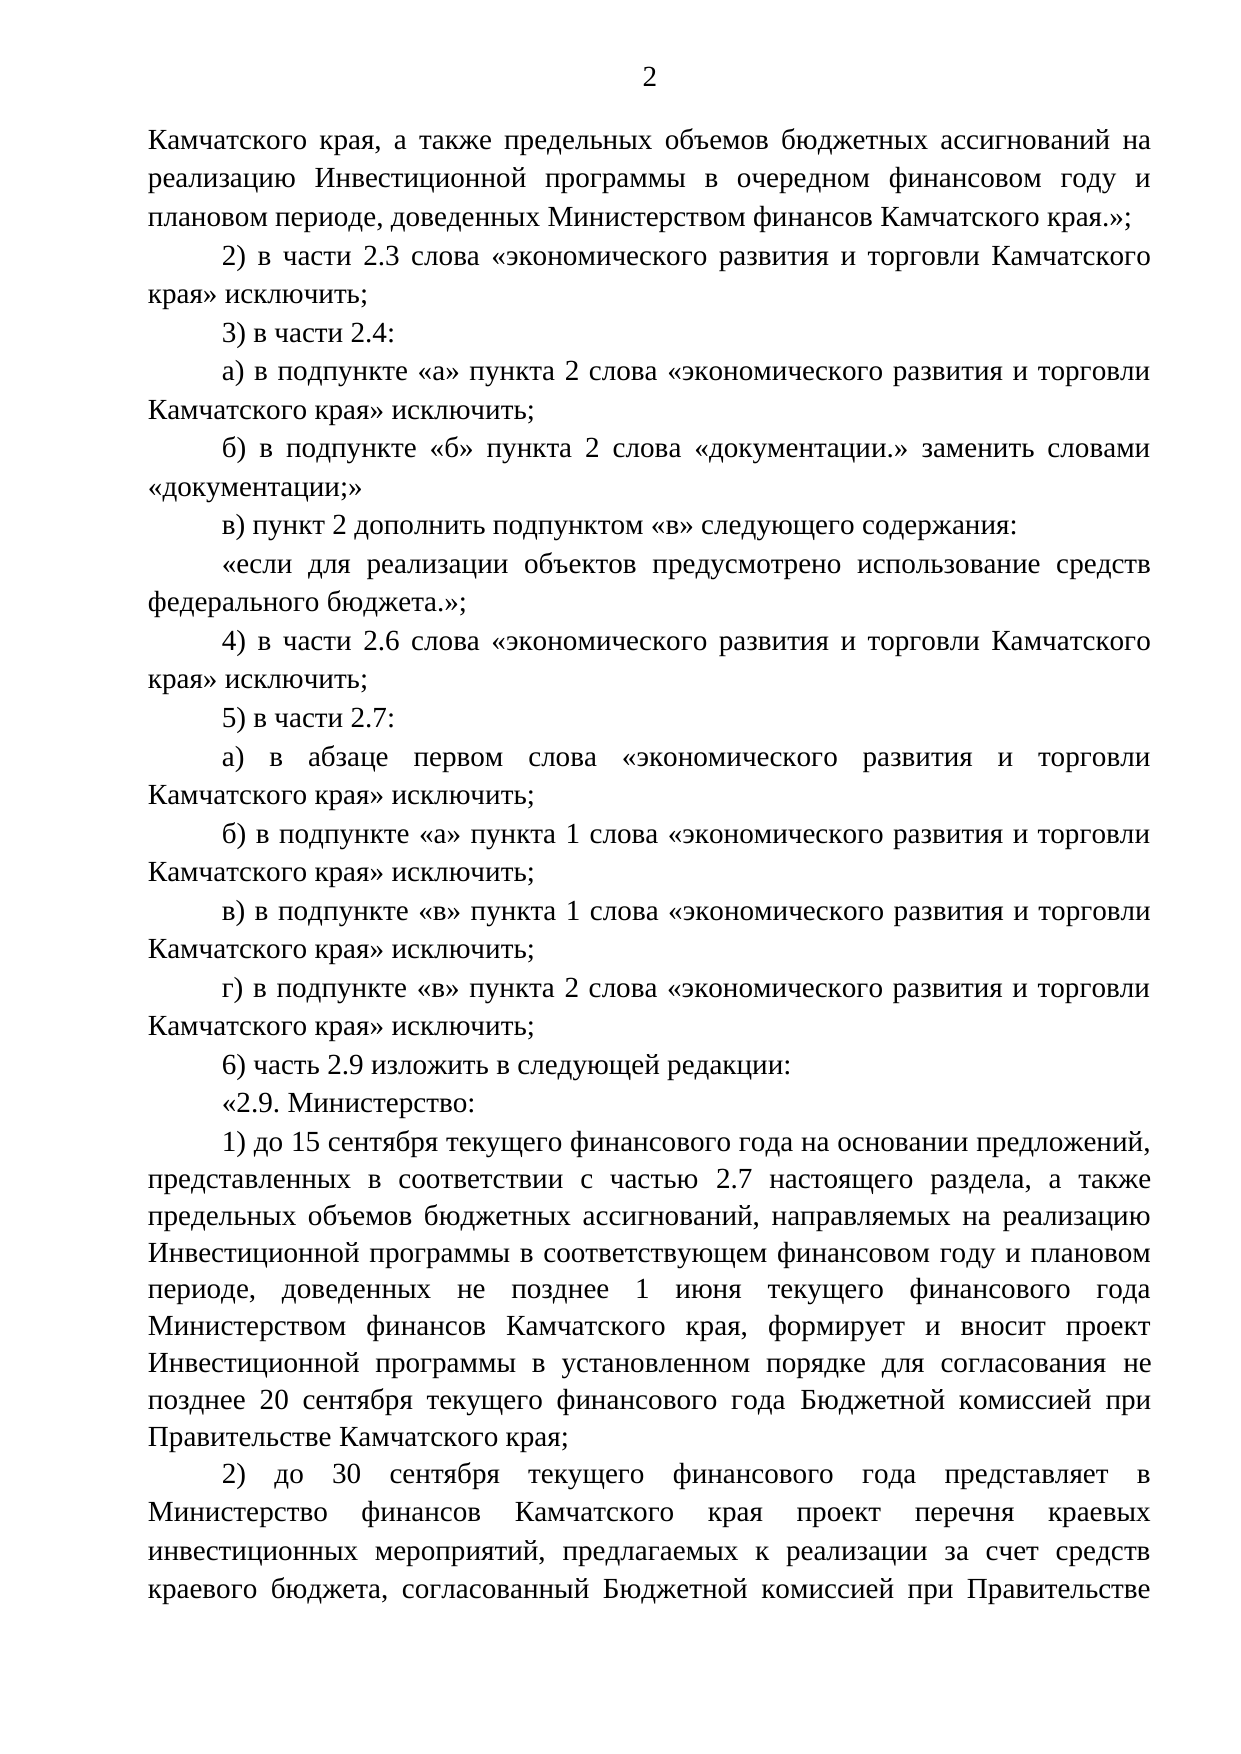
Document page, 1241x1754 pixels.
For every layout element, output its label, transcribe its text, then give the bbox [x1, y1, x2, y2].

text б) в подпункте «а» пункта 1 слова «экономического развития и торговли Камчатского края» исключить; [148, 816, 1152, 888]
text г) в подпункте «в» пункта 2 слова «экономического развития и торговли Камчатского края» исключить; [148, 970, 1152, 1042]
text «если для реализации объектов предусмотрено использование средств федерального бюджета.»; [148, 546, 1152, 618]
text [148, 122, 1152, 233]
text в) в подпункте «в» пункта 1 слова «экономического развития и торговли Камчатского края» исключить; [148, 893, 1152, 965]
text а) в абзаце первом слова «экономического развития и торговли Камчатского края» исключить; [148, 739, 1152, 811]
text 3) в части 2.4: [148, 315, 1152, 348]
text 1) до 15 сентября текущего финансового года на основании предложений, представленных в соответствии с частью 2.7 настоящего раздела, а также предельных объемов бюджетных ассигнований, направляемых на реализацию Инвестиционной программы в соответствующем финансовом году и плановом периоде, доведенных не позднее 1 июня текущего финансового года Министерством финансов Камчатского края, формирует и вносит проект Инвестиционной программы в установленном порядке для согласования не позднее 20 сентября текущего финансового года Бюджетной комиссией при Правительстве Камчатского края; [148, 1124, 1152, 1453]
text 4) в части 2.6 слова «экономического развития и торговли Камчатского края» исключить; [148, 623, 1152, 695]
text 5) в части 2.7: [148, 700, 1152, 734]
text в) пункт 2 дополнить подпунктом «в» следующего содержания: [148, 507, 1152, 541]
text «2.9. Министерство: [148, 1086, 1152, 1119]
text 2) в части 2.3 слова «экономического развития и торговли Камчатского края» исключить; [148, 238, 1152, 310]
text б) в подпункте «б» пункта 2 слова «документации.» заменить словами «документации;» [148, 430, 1152, 502]
text а) в подпункте «а» пункта 2 слова «экономического развития и торговли Камчатского края» исключить; [148, 353, 1152, 425]
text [148, 1456, 1152, 1605]
text 6) часть 2.9 изложить в следующей редакции: [148, 1047, 1152, 1081]
